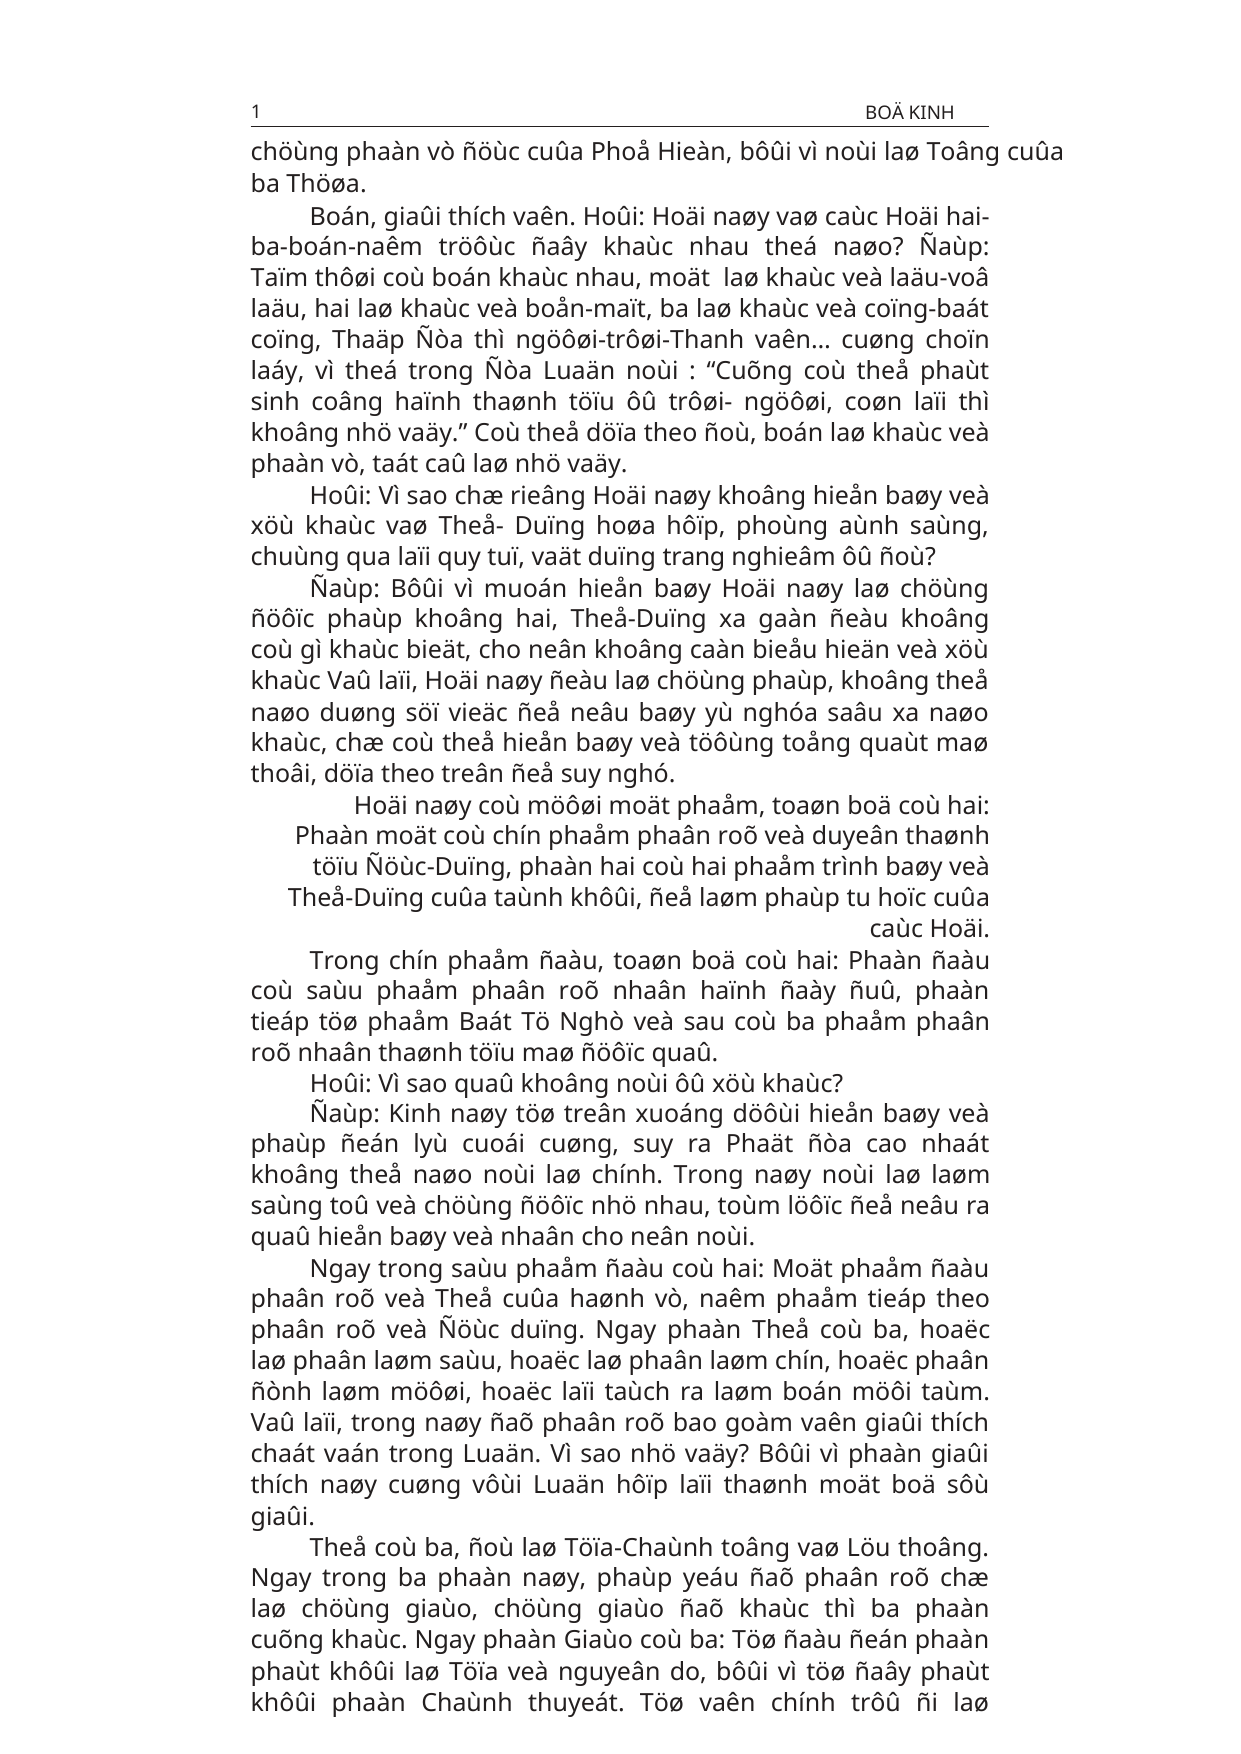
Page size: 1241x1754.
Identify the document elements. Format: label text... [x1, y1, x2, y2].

text Ñaùp: Bôûi vì muoán hieån baøy Hoäi naøy laø chöùng ñöôïc phaùp khoâng hai, Theå-Duïng xa gaàn ñeàu khoâng coù gì khaùc bieät, cho neân khoâng caàn bieåu hieän veà xöù khaùc Vaû laïi, Hoäi naøy ñeàu laø chöùng phaùp, khoâng theå [250, 573, 990, 697]
text Trong chín phaåm ñaàu, toaøn boä coù hai: Phaàn ñaàu coù saùu phaåm phaân roõ nhaân haïnh ñaày ñuû, phaàn tieáp töø phaåm Baát Tö Nghò veà sau coù ba phaåm phaân roõ nhaân thaønh töïu maø ñöôïc quaû. [250, 945, 990, 1069]
text Hoäi naøy coù möôøi moät phaåm, toaøn boä coù hai: Phaàn moät coù chín phaåm phaân roõ veà duyeân thaønh töïu Ñöùc-Duïng, phaàn hai coù hai phaåm trình baøy veà Theå-Duïng cuûa taùnh khôûi, ñeå laøm phaùp tu hoïc cuûa caùc Hoäi. [251, 790, 990, 945]
text naøo duøng söï vieäc ñeå neâu baøy yù nghóa saâu xa naøo khaùc, chæ coù theå hieån baøy veà töôùng toång quaùt maø thoâi, döïa theo treân ñeå suy nghó. [250, 697, 990, 790]
text Hoûi: Vì sao quaû khoâng noùi ôû xöù khaùc? [309, 1069, 1065, 1098]
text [250, 1532, 990, 1718]
text Ngay trong saùu phaåm ñaàu coù hai: Moät phaåm ñaàu phaân roõ veà Theå cuûa haønh vò, naêm phaåm tieáp theo phaân roõ veà Ñöùc duïng. Ngay phaàn Theå coù ba, hoaëc laø phaân laøm saùu, hoaëc laø phaân laøm chín, hoaëc phaân ñònh laøm möôøi, hoaëc laïi taùch ra laøm boán möôi taùm. Vaû laïi, trong naøy ñaõ phaân roõ bao goàm vaên giaûi thích chaát vaán trong Luaän. Vì sao nhö vaäy? Bôûi vì phaàn giaûi thích naøy cuøng vôùi Luaän hôïp laïi thaønh moät boä sôù giaûi. [250, 1253, 990, 1532]
text Boán, giaûi thích vaên. Hoûi: Hoäi naøy vaø caùc Hoäi hai-ba-boán-naêm tröôùc ñaây khaùc nhau theá naøo? Ñaùp: Taïm thôøi coù boán khaùc nhau, moät laø khaùc veà laäu-voâ laäu, hai laø khaùc veà boån-maït, ba laø khaùc veà coïng-baát coïng, Thaäp Ñòa thì ngöôøi-trôøi-Thanh vaên… cuøng choïn laáy, vì theá trong Ñòa Luaän noùi : “Cuõng coù theå phaùt sinh coâng haïnh thaønh töïu ôû trôøi- ngöôøi, coøn laïi thì khoâng nhö vaäy.” Coù theå döïa theo ñoù, boán laø khaùc veà phaàn vò, taát caû laø nhö vaäy. [250, 201, 990, 480]
text Hoûi: Vì sao chæ rieâng Hoäi naøy khoâng hieån baøy veà xöù khaùc vaø Theå- Duïng hoøa hôïp, phoùng aùnh saùng, chuùng qua laïi quy tuï, vaät duïng trang nghieâm ôû ñoù? [250, 480, 990, 573]
text chöùng phaàn vò ñöùc cuûa Phoå Hieàn, bôûi vì noùi laø Toâng cuûa ba Thöøa. [250, 134, 1065, 199]
text Ñaùp: Kinh naøy töø treân xuoáng döôùi hieån baøy veà phaùp ñeán lyù cuoái cuøng, suy ra Phaät ñòa cao nhaát khoâng theå naøo noùi laø chính. Trong naøy noùi laø laøm saùng toû veà chöùng ñöôïc nhö nhau, toùm löôïc ñeå neâu ra quaû hieån baøy veà nhaân cho neân noùi. [250, 1098, 990, 1253]
